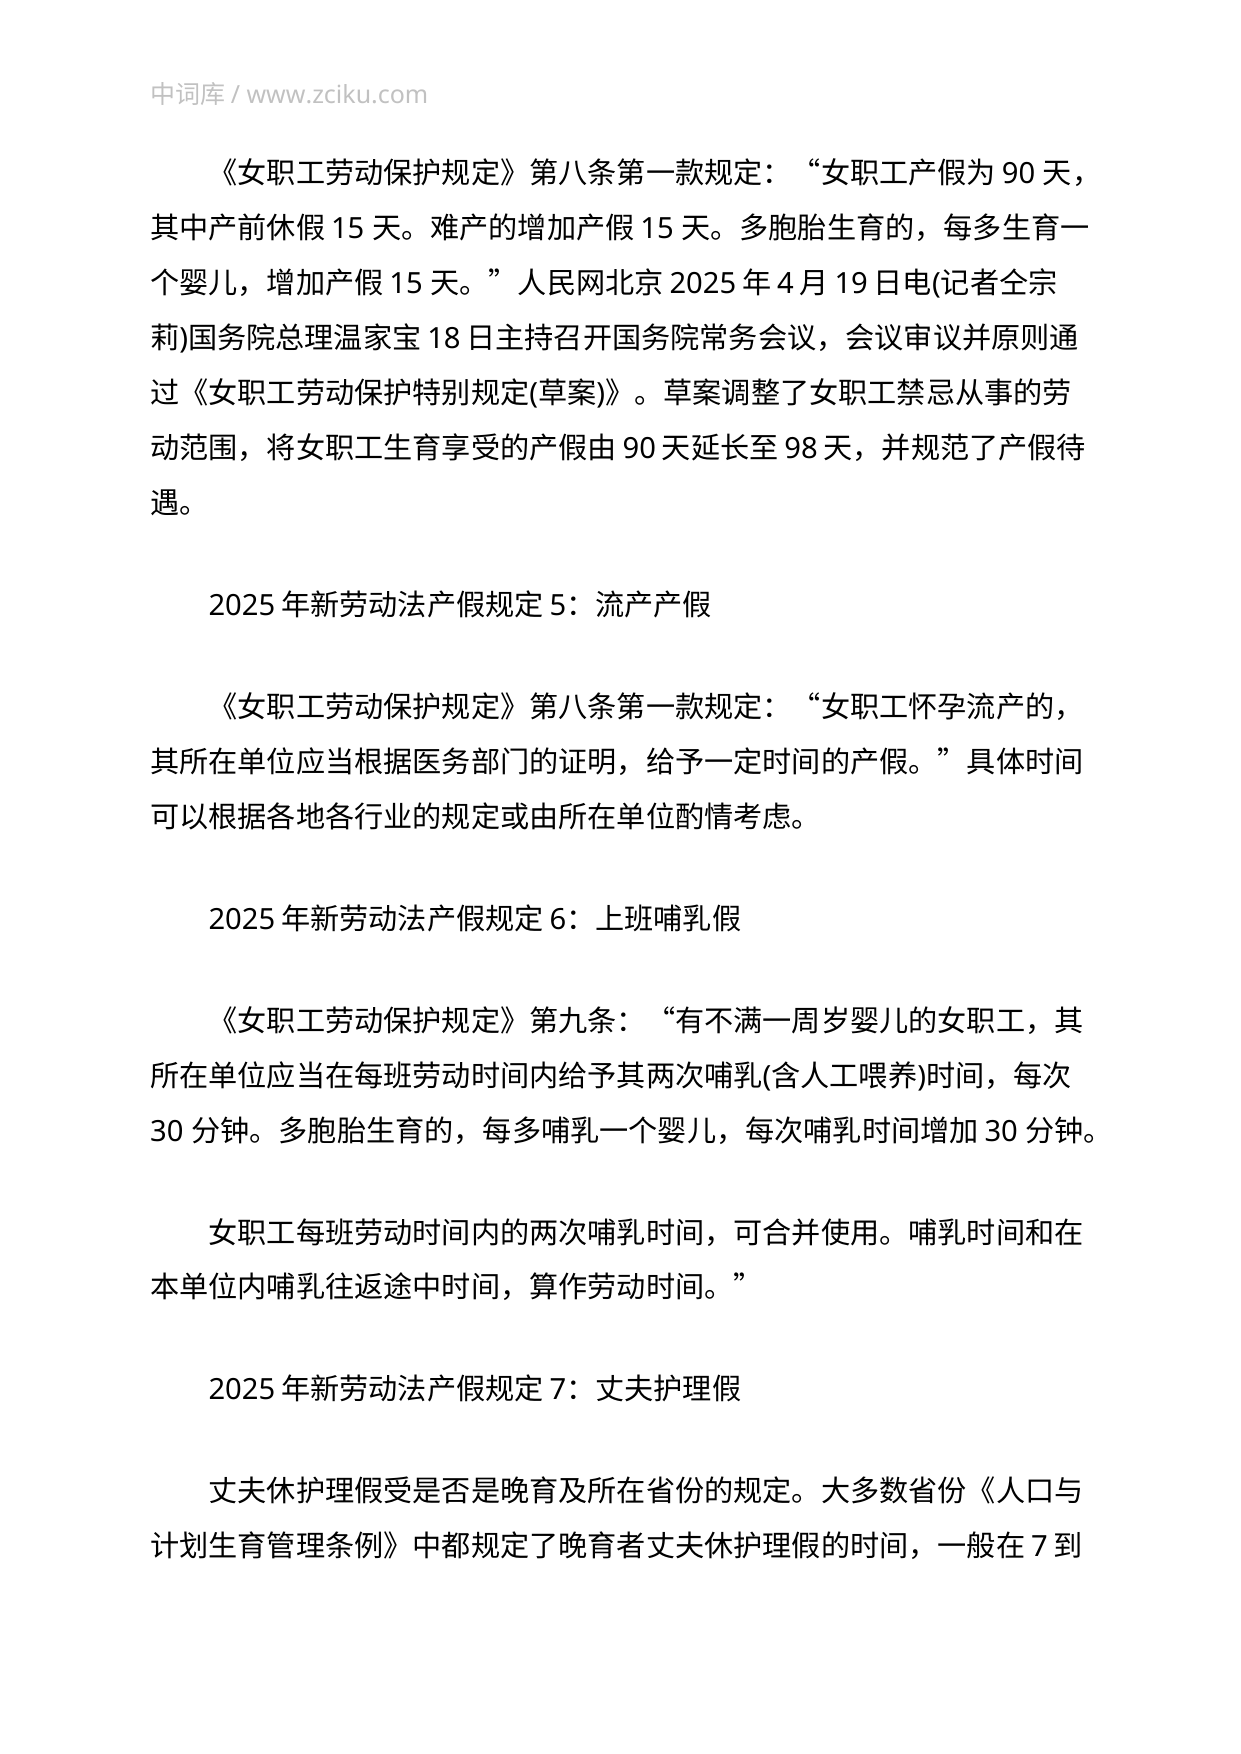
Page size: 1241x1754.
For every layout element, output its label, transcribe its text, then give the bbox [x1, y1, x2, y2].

text 2025年新劳动法产假规定6：上班哺乳假 [150, 895, 1090, 938]
text 《女职工劳动保护规定》第九条：“有不满一周岁婴儿的女职工，其所在单位应当在每班劳动时间内给予其两次哺乳(含人工喂养)时间，每次30 分钟。多胞胎生育的，每多哺乳一个婴儿，每次哺乳时间增加30 分钟。 [150, 997, 1090, 1149]
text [150, 1468, 1090, 1565]
text 2025年新劳动法产假规定7：丈夫护理假 [150, 1366, 1090, 1408]
text 《女职工劳动保护规定》第八条第一款规定：“女职工产假为90 天，其中产前休假15 天。难产的增加产假15 天。多胞胎生育的，每多生育一个婴儿，增加产假15 天。”人民网北京2025年4月19日电(记者仝宗莉)国务院总理温家宝18日主持召开国务院常务会议，会议审议并原则通过《女职工劳动保护特别规定(草案)》。草案调整了女职工禁忌从事的劳动范围，将女职工生育享受的产假由90天延长至98天，并规范了产假待遇。 [150, 150, 1090, 522]
text 女职工每班劳动时间内的两次哺乳时间，可合并使用。哺乳时间和在本单位内哺乳往返途中时间，算作劳动时间。” [150, 1209, 1090, 1306]
text 《女职工劳动保护规定》第八条第一款规定：“女职工怀孕流产的，其所在单位应当根据医务部门的证明，给予一定时间的产假。”具体时间可以根据各地各行业的规定或由所在单位酌情考虑。 [150, 684, 1090, 836]
text 2025年新劳动法产假规定5：流产产假 [150, 582, 1090, 624]
